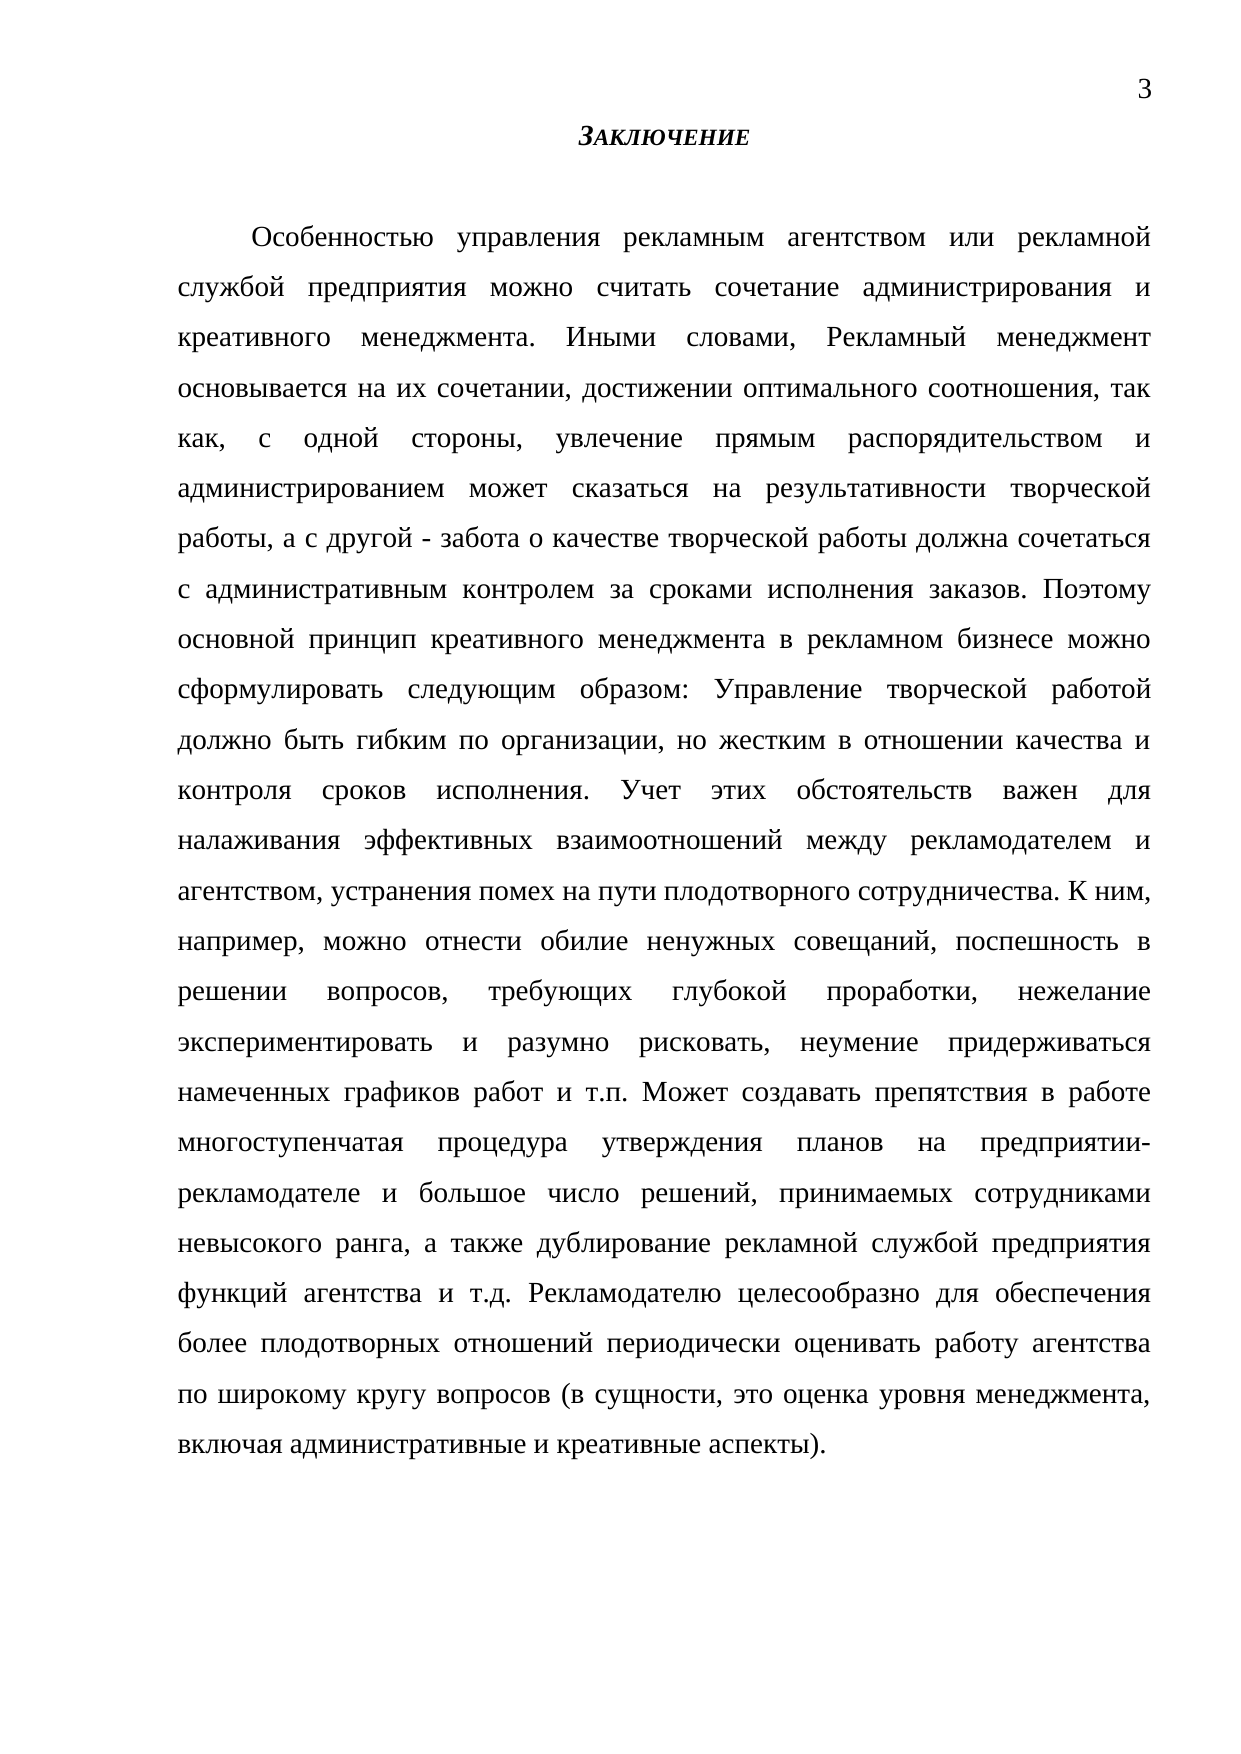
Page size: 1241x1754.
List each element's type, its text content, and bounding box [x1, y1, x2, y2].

subtitle Заключение [177, 118, 1152, 152]
text Особенностью управления рекламным агентством или рекламной службой предприятия можно считать сочетание администрирования и креативного менеджмента. Иными словами, Рекламный менеджмент основывается на их сочетании, достижении оптимального соотношения, так как, с одной стороны, увлечение прямым распорядительством и администрированием может сказаться на результативности творческой работы, а с другой - забота о качестве творческой работы должна сочетаться с административным контролем за сроками исполнения заказов. Поэтому основной принцип креативного менеджмента в рекламном бизнесе можно сформулировать следующим образом: Управление творческой работой должно быть гибким по организации, но жестким в отношении качества и контроля сроков исполнения. Учет этих обстоятельств важен для налаживания эффективных взаимоотношений между рекламодателем и агентством, устранения помех на пути плодотворного сотрудничества. К ним, например, можно отнести обилие ненужных совещаний, поспешность в решении вопросов, требующих глубокой проработки, нежелание экспериментировать и разумно рисковать, неумение придерживаться намеченных графиков работ и т.п. Может создавать препятствия в работе многоступенчатая процедура утверждения планов на предприятии-рекламодателе и большое число решений, принимаемых сотрудниками невысокого ранга, а также дублирование рекламной службой предприятия функций агентства и т.д. Рекламодателю целесообразно для обеспечения более плодотворных отношений периодически оценивать работу агентства по широкому кругу вопросов (в сущности, это оценка уровня менеджмента, включая административные и креативные аспекты). [177, 219, 1152, 1460]
